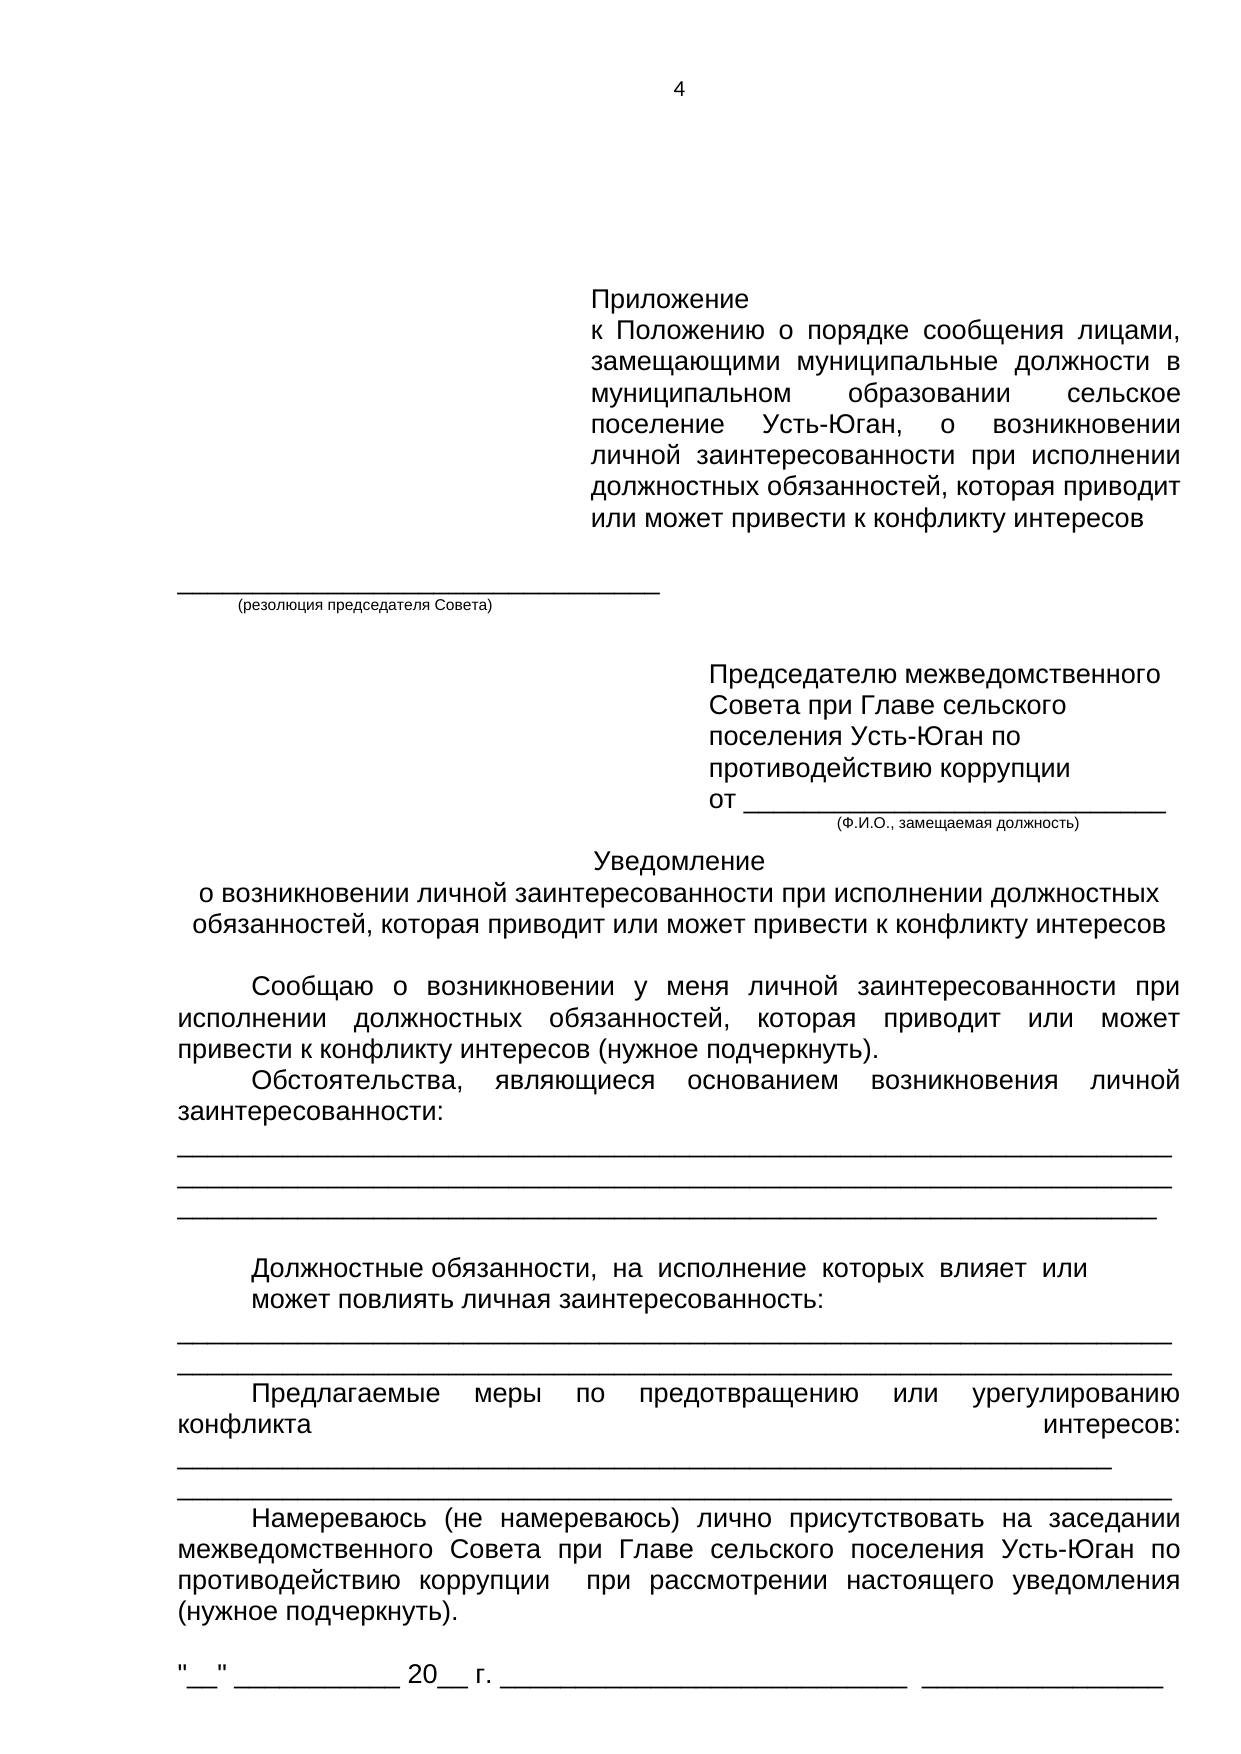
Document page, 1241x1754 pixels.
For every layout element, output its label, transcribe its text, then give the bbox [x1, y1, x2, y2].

text противодействию коррупции [709, 752, 1181, 783]
text поселения Усть-Юган по [709, 720, 1181, 752]
text (резолюция председателя Совета) [177, 595, 1181, 627]
text Председателю межведомственного Совета при Главе сельского [709, 658, 1181, 720]
text Обстоятельства, являющиеся основанием возникновения личной заинтересованности: _____________________________________________________________________________________________________________________________________________________________________________________________________ [177, 1064, 1181, 1220]
text ________________________________ [177, 564, 1181, 595]
text Уведомление [177, 845, 1181, 877]
text Предлагаемые меры по предотвращению или урегулированию конфликта интересов: ______________________________________________________________ [177, 1377, 1181, 1470]
text может повлиять личная заинтересованность: __________________________________________________________________ [177, 1283, 1181, 1345]
text о возникновении личной заинтересованности при исполнении должностных обязанностей, которая приводит или может привести к конфликту интересов [177, 877, 1181, 939]
text к Положению о порядке сообщения лицами, замещающими муниципальные должности в муниципальном образовании сельское поселение Усть-Юган, о возникновении личной заинтересованности при исполнении должностных обязанностей, которая приводит или может привести к конфликту интересов [591, 314, 1181, 533]
text (Ф.И.О., замещаемая должность) [709, 814, 1181, 845]
text Намереваюсь (не намереваюсь) лично присутствовать на заседании межведомственного Совета при Главе сельского поселения Усть-Юган по противодействию коррупции при рассмотрении настоящего уведомления (нужное подчеркнуть). [177, 1502, 1181, 1627]
text от ____________________________ [709, 783, 1181, 814]
text "__" ___________ 20__ г. ___________________________ ________________ [177, 1658, 1181, 1689]
text Должностные обязанности, на исполнение которых влияет или [177, 1252, 1181, 1283]
text __________________________________________________________________ [177, 1470, 1181, 1502]
text Сообщаю о возникновении у меня личной заинтересованности при исполнении должностных обязанностей, которая приводит или может привести к конфликту интересов (нужное подчеркнуть). [177, 970, 1181, 1064]
text Приложение [591, 283, 1181, 314]
text __________________________________________________________________ [177, 1345, 1181, 1377]
